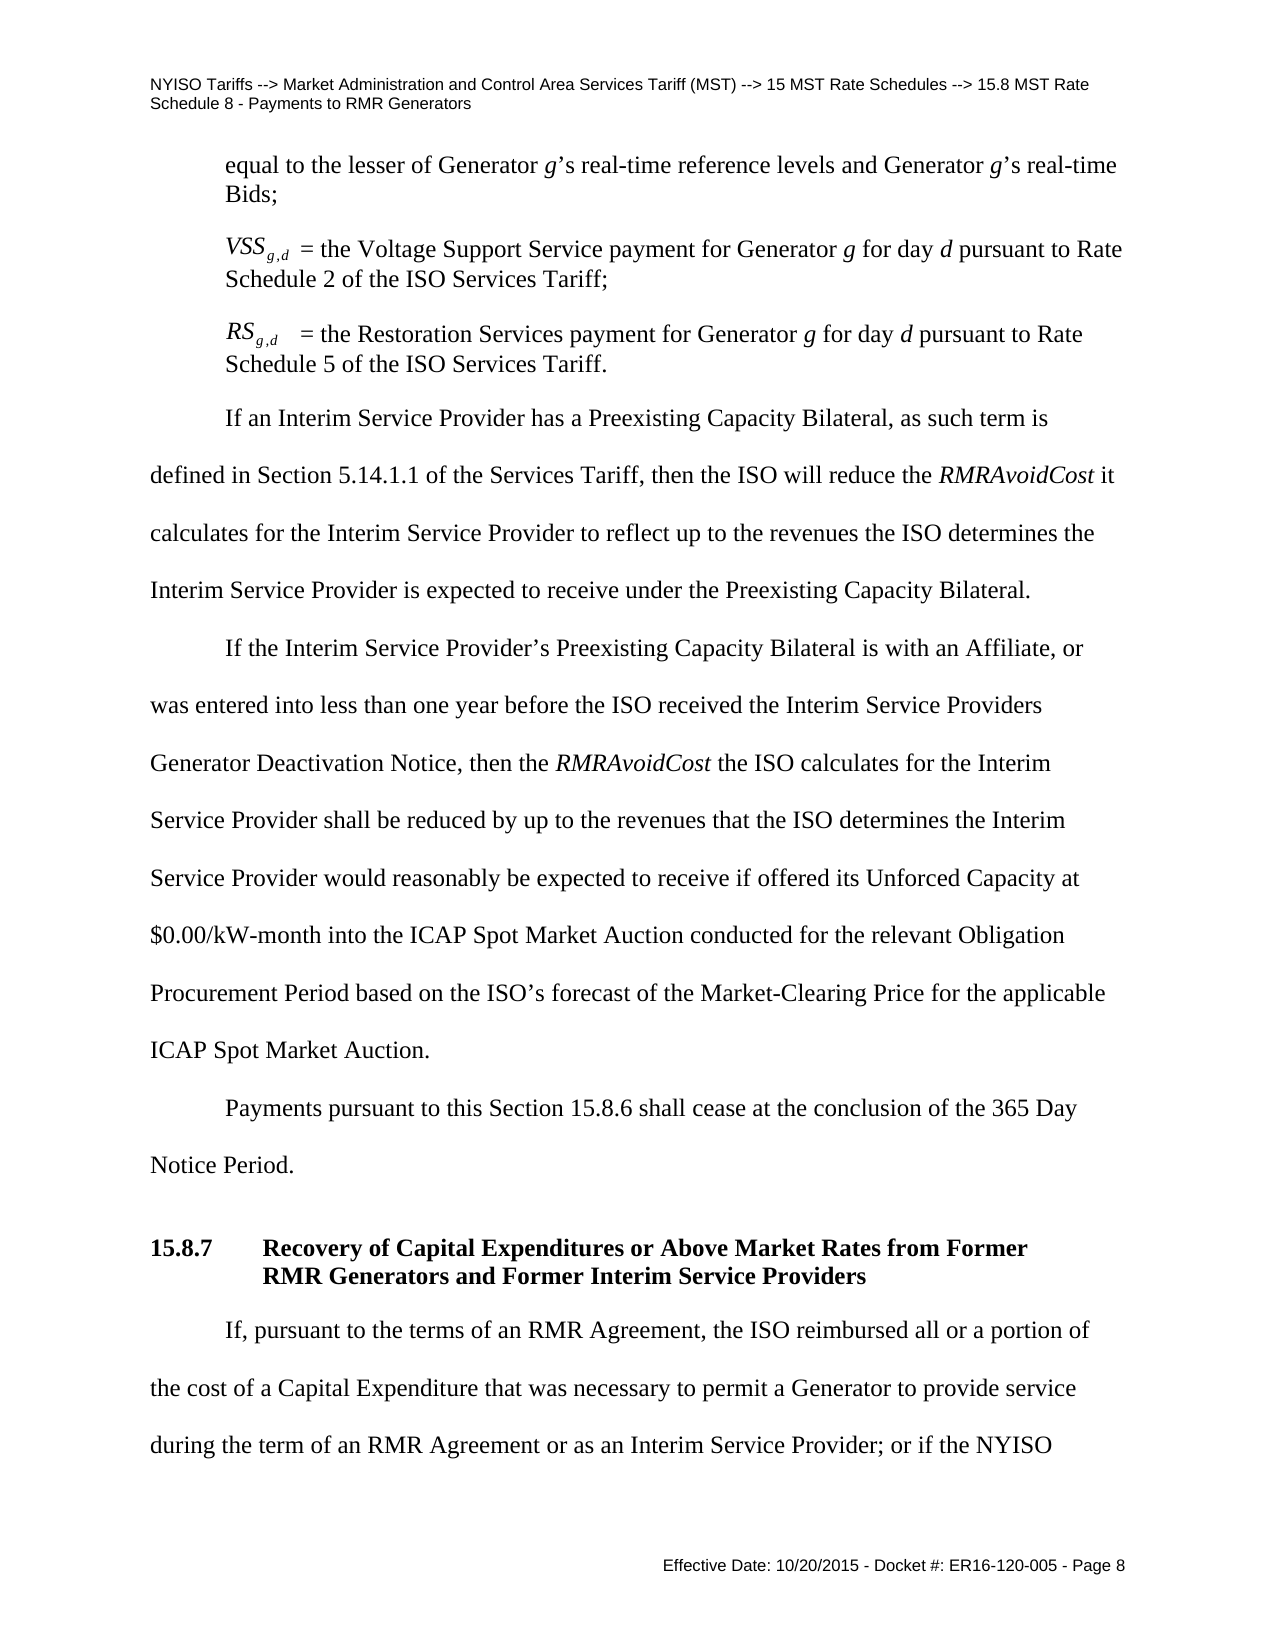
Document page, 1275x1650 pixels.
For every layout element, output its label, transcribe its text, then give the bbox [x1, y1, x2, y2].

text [225, 150, 1125, 207]
text If the Interim Service Provider’s Preexisting Capacity Bilateral is with an Affiliate, or was entered into less than one year before the ISO received the Interim Service Providers Generator Deactivation Notice, then the RMRAvoidCost the ISO calculates for the Interim Service Provider shall be reduced by up to the revenues that the ISO determines the Interim Service Provider would reasonably be expected to receive if offered its Unforced Capacity at $0.00/kW-month into the ICAP Spot Market Auction conducted for the relevant Obligation Procurement Period based on the ISO’s forecast of the Market-Clearing Price for the applicable ICAP Spot Market Auction. [150, 633, 1125, 1064]
text = the Voltage Support Service payment for Generator g for day d pursuant to Rate Schedule 2 of the ISO Services Tariff; [225, 232, 1125, 293]
text Payments pursuant to this Section 15.8.6 shall cease at the conclusion of the 365 Day Notice Period. [150, 1093, 1125, 1179]
text = the Restoration Services payment for Generator g for day d pursuant to Rate Schedule 5 of the ISO Services Tariff. [225, 318, 1125, 378]
subtitle 15.8.7 Recovery of Capital Expenditures or Above Market Rates from Former RMR Generators and Former Interim Service Providers [150, 1233, 1059, 1290]
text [150, 1315, 1125, 1459]
text If an Interim Service Provider has a Preexisting Capacity Bilateral, as such term is defined in Section 5.14.1.1 of the Services Tariff, then the ISO will reduce the RMRAvoidCost it calculates for the Interim Service Provider to reflect up to the revenues the ISO determines the Interim Service Provider is expected to receive under the Preexisting Capacity Bilateral. [150, 403, 1125, 604]
